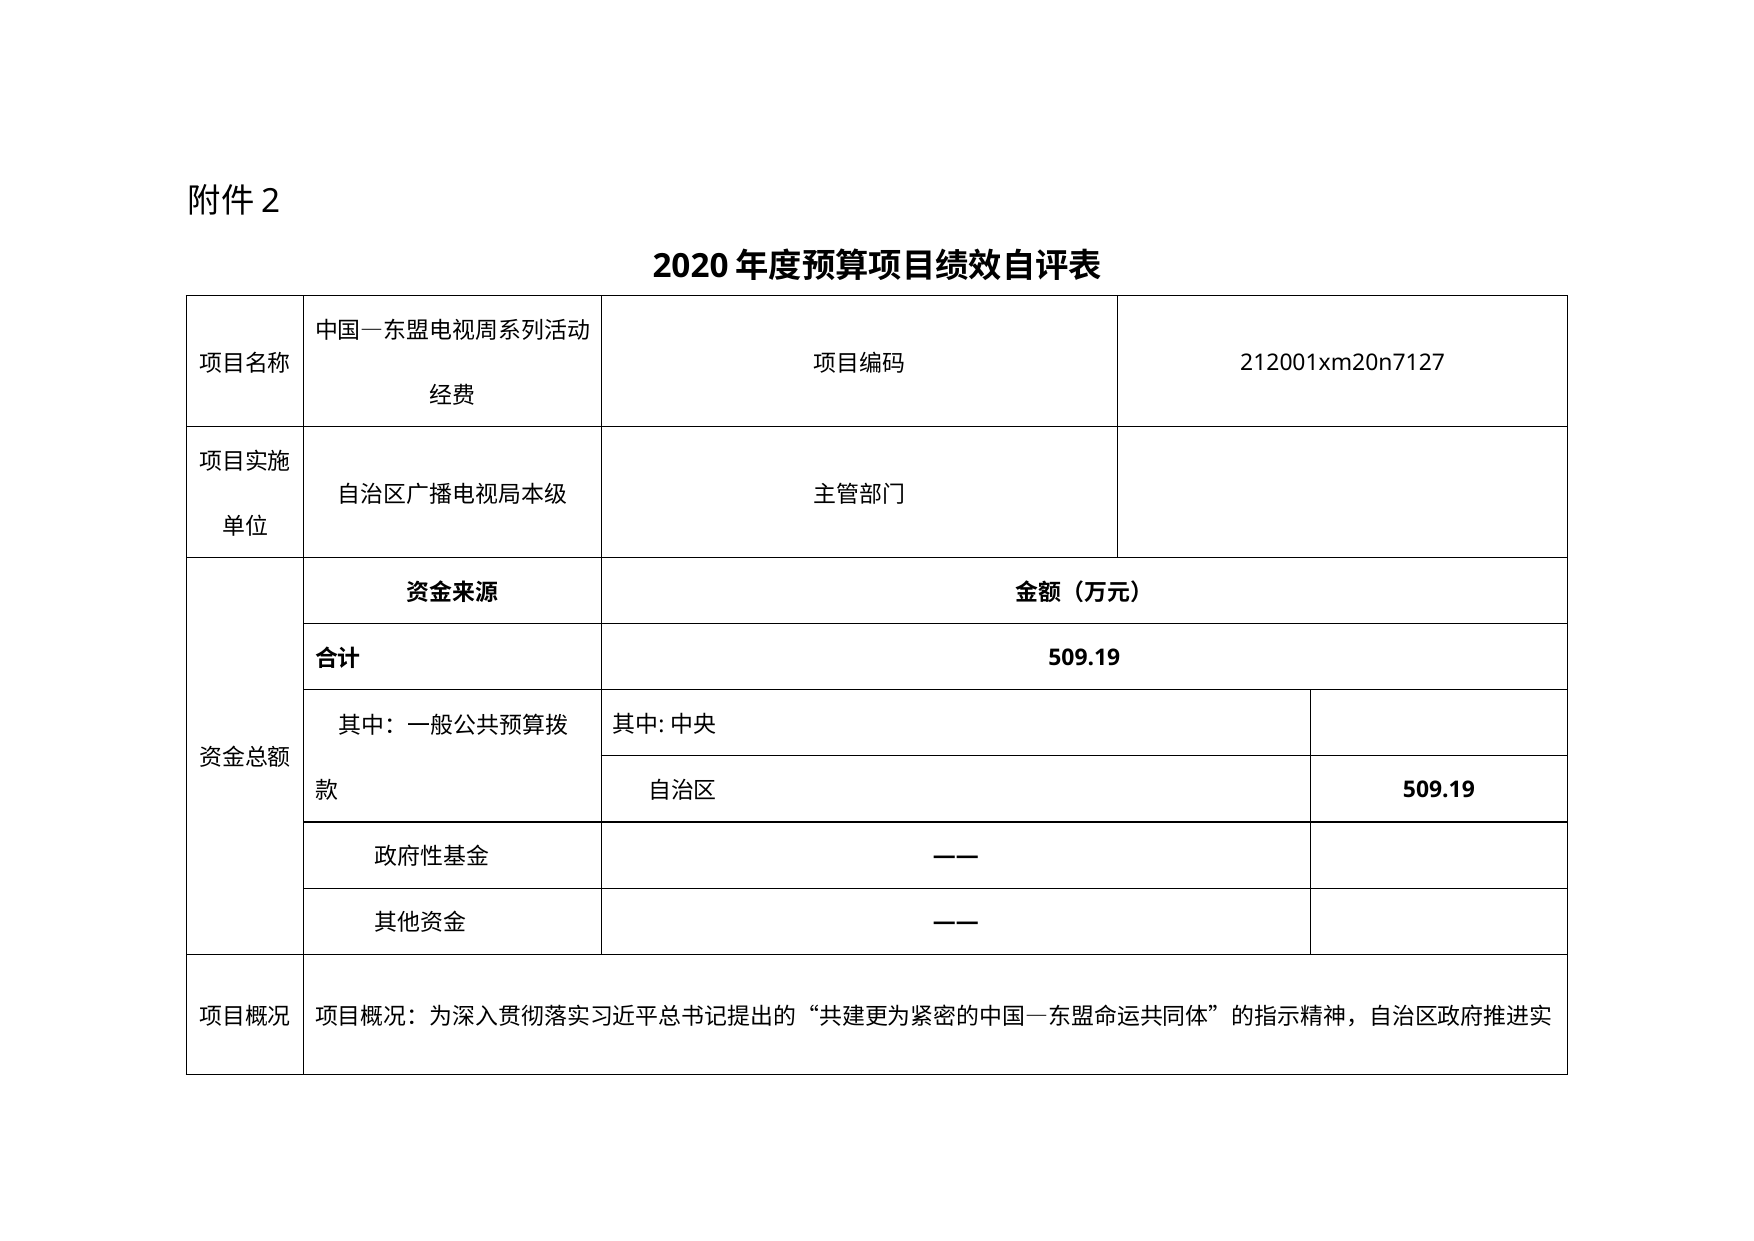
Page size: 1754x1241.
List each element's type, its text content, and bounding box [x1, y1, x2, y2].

table_cell 资金来源 [304, 558, 601, 623]
table_cell 金额（万元） [602, 558, 1567, 623]
table_cell —— [602, 823, 1310, 887]
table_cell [304, 955, 1567, 1074]
table_cell 项目概况 [187, 955, 303, 1074]
text 附件2 [187, 165, 1566, 230]
text 2020年度预算项目绩效自评表 [187, 230, 1566, 295]
table_cell [1118, 427, 1567, 557]
table_cell 政府性基金 [304, 823, 601, 887]
table_header 中国—东盟电视周系列活动经费 [304, 296, 601, 426]
table_cell 主管部门 [602, 427, 1117, 557]
table_cell 其中: 中央 [602, 690, 1310, 755]
table_cell 其中：一般公共预算拨款 [304, 690, 601, 821]
table_header 212001xm20n7127 [1118, 296, 1567, 426]
table_header 项目名称 [187, 296, 303, 426]
table_cell [1311, 823, 1567, 887]
table_cell [1311, 889, 1567, 953]
table_cell —— [602, 889, 1310, 953]
table_cell 项目实施单位 [187, 427, 303, 557]
table_cell 509.19 [602, 624, 1567, 689]
table_cell [1311, 690, 1567, 755]
table_cell 自治区 [602, 756, 1310, 821]
table_cell 其他资金 [304, 889, 601, 953]
table_cell 509.19 [1311, 756, 1567, 821]
table_cell 自治区广播电视局本级 [304, 427, 601, 557]
table_cell 资金总额 [187, 558, 303, 953]
table_cell 合计 [304, 624, 601, 689]
table_header 项目编码 [602, 296, 1117, 426]
